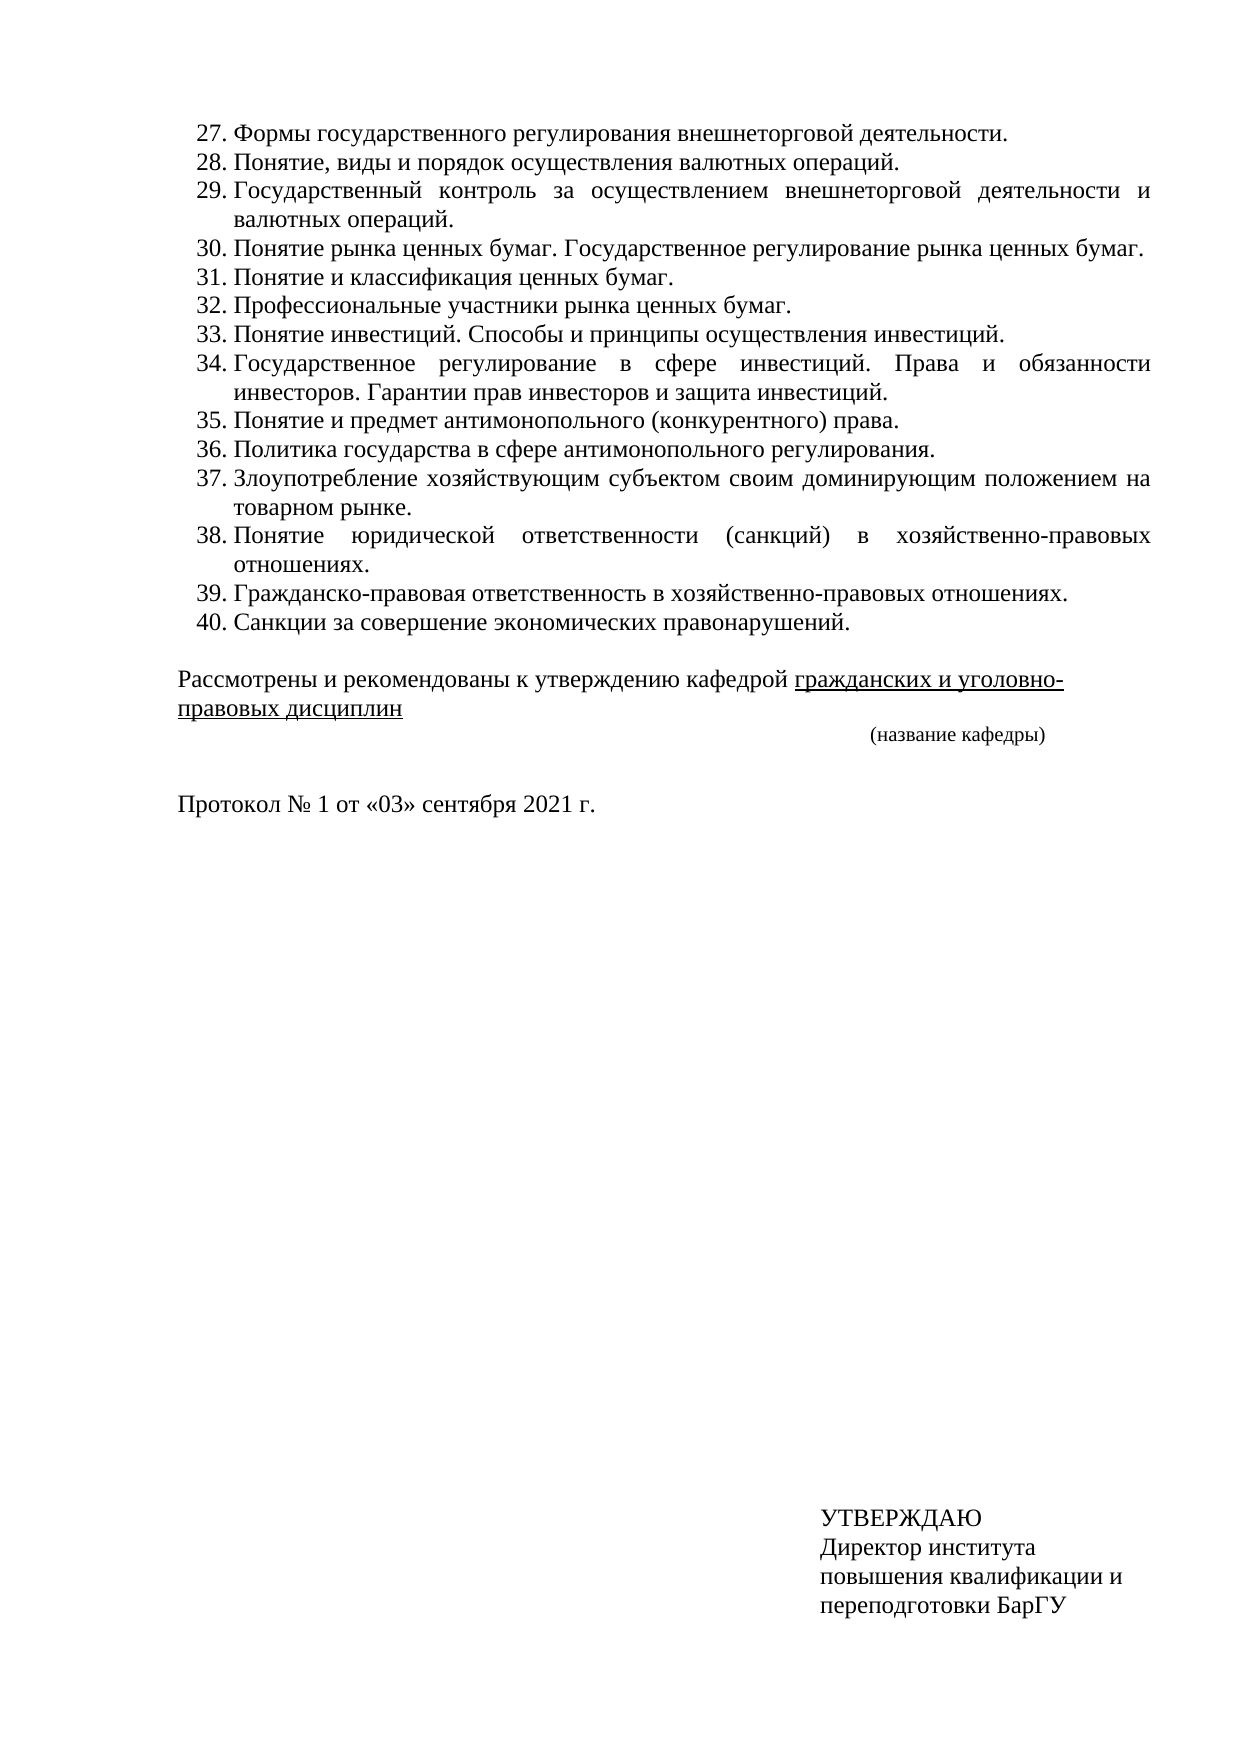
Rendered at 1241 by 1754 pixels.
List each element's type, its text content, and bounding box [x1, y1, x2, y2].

list Понятие и предмет антимонопольного (конкурентного) права. [196, 406, 1152, 434]
list Злоупотребление хозяйствующим субъектом своим доминирующим положением на товарном рынке. [196, 463, 1152, 521]
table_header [809, 1504, 1152, 1618]
list Понятие, виды и порядок осуществления валютных операций. [196, 147, 1152, 176]
list Формы государственного регулирования внешнеторговой деятельности. [196, 118, 1152, 147]
list Государственный контроль за осуществлением внешнеторговой деятельности и валютных операций. [196, 176, 1152, 233]
text Рассмотрены и рекомендованы к утверждению кафедрой гражданских и уголовно- [177, 664, 1152, 693]
text (название кафедры) [177, 722, 1152, 746]
list Санкции за совершение экономических правонарушений. [196, 607, 1152, 636]
list Профессиональные участники рынка ценных бумаг. [196, 291, 1152, 319]
list Понятие юридической ответственности (санкций) в хозяйственно-правовых отношениях. [196, 521, 1152, 578]
text Протокол № 1 от «03» сентября 2021 г. [177, 789, 1152, 818]
list Гражданско-правовая ответственность в хозяйственно-правовых отношениях. [196, 578, 1152, 607]
list Государственное регулирование в сфере инвестиций. Права и обязанности инвесторов. Гарантии прав инвесторов и защита инвестиций. [196, 348, 1152, 406]
text правовых дисциплин [177, 693, 1152, 722]
list Понятие рынка ценных бумаг. Государственное регулирование рынка ценных бумаг. [196, 233, 1152, 262]
list Понятие и классификация ценных бумаг. [196, 262, 1152, 291]
list Понятие инвестиций. Способы и принципы осуществления инвестиций. [196, 319, 1152, 348]
list Политика государства в сфере антимонопольного регулирования. [196, 434, 1152, 463]
